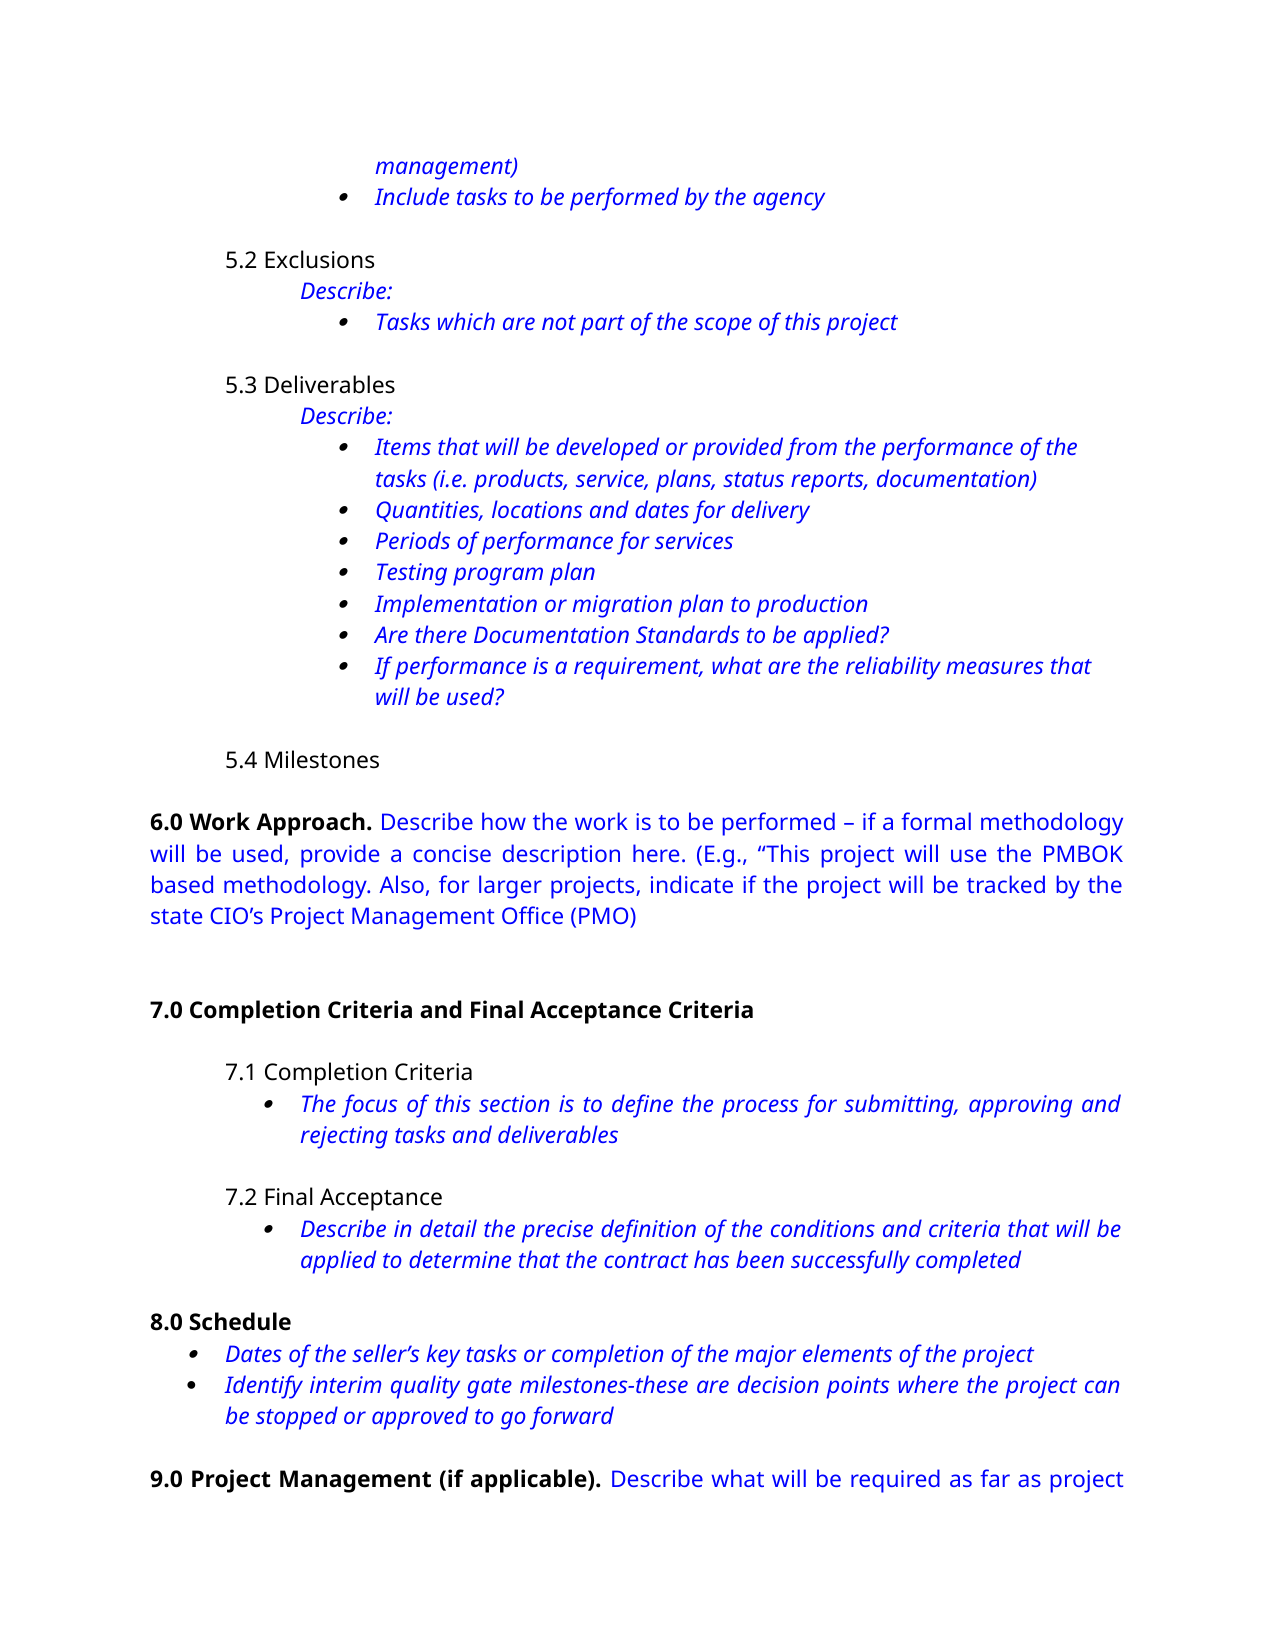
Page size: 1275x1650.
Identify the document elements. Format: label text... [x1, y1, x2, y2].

list The focus of this section is to define the process for submitting, approving and rejecting tasks and deliverables [262, 1087, 1125, 1150]
list Periods of performance for services [337, 525, 1125, 556]
list Are there Documentation Standards to be applied? [337, 619, 1125, 650]
subtitle 7.0 Completion Criteria and Final Acceptance Criteria [150, 994, 1125, 1025]
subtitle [150, 1462, 1125, 1494]
list Identify interim quality gate milestones-these are decision points where the project can be stopped or approved to go forward [187, 1369, 1125, 1431]
subtitle 5.4 Milestones [225, 744, 1125, 775]
list Implementation or migration plan to production [337, 587, 1125, 619]
list Quantities, locations and dates for delivery [337, 494, 1125, 525]
list Tasks which are not part of the scope of this project [337, 306, 1125, 337]
subtitle 8.0 Schedule [150, 1306, 1125, 1337]
list Items that will be developed or provided from the performance of the tasks (i.e. products, service, plans, status reports, documentation) [337, 431, 1125, 494]
list Describe in detail the precise definition of the conditions and criteria that will be applied to determine that the contract has been successfully completed [262, 1212, 1125, 1275]
list If performance is a requirement, what are the reliability measures that will be used? [337, 650, 1125, 712]
list Testing program plan [337, 556, 1125, 587]
list Include tasks to be performed by the agency [337, 181, 1125, 212]
subtitle 5.2 Exclusions [225, 244, 1125, 275]
subtitle 7.2 Final Acceptance [225, 1181, 1125, 1212]
list Dates of the seller’s key tasks or completion of the major elements of the project [187, 1337, 1125, 1369]
text Describe: [300, 400, 1125, 431]
text Describe: [300, 275, 1125, 306]
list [337, 150, 1125, 181]
subtitle 7.1 Completion Criteria [225, 1056, 1125, 1087]
subtitle 5.3 Deliverables [225, 369, 1125, 400]
subtitle 6.0 Work Approach. Describe how the work is to be performed – if a formal methodology will be used, provide a concise description here. (E.g., “This project will use the PMBOK based methodology. Also, for larger projects, indicate if the project will be tracked by the state CIO’s Project Management Office (PMO) [150, 806, 1125, 931]
